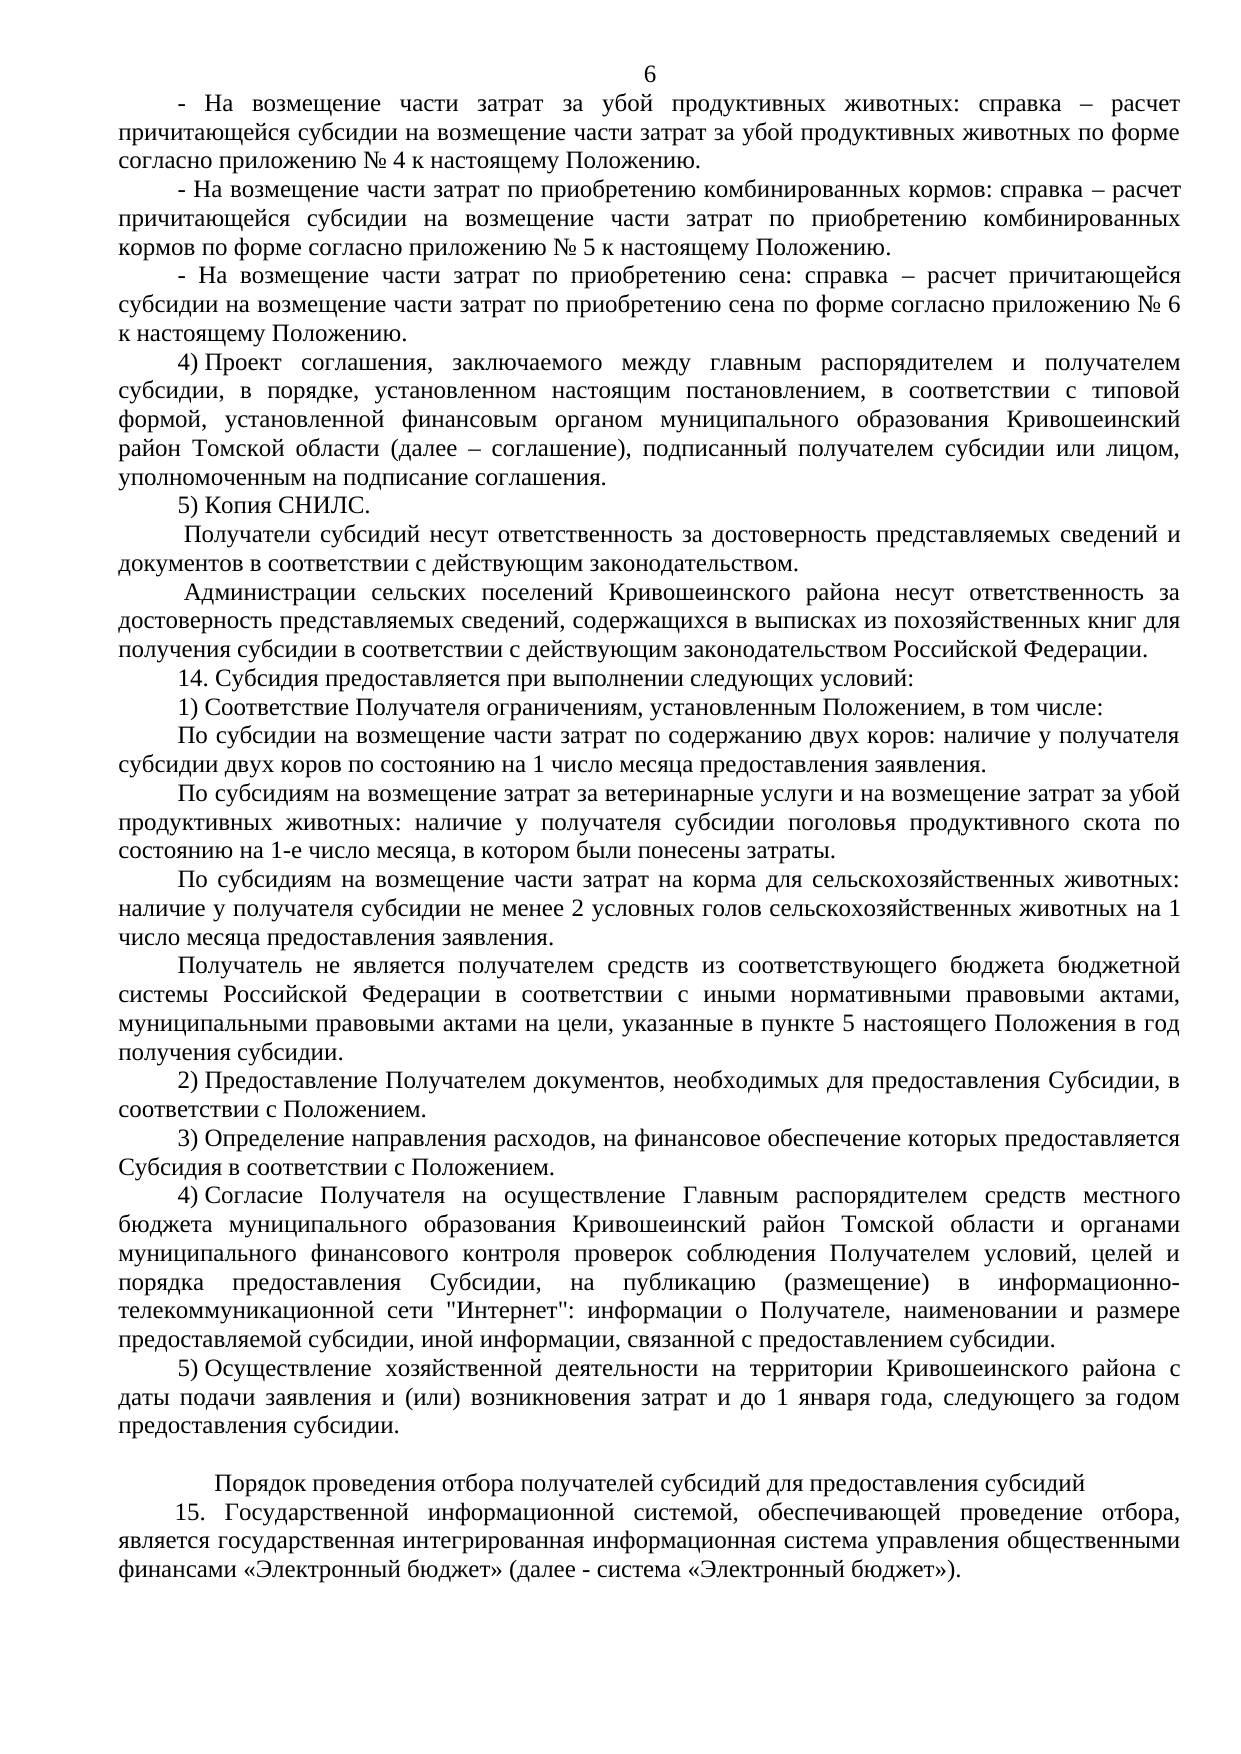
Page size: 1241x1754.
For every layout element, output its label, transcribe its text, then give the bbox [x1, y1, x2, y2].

text - На возмещение части затрат по приобретению сена: справка – расчет причитающейся субсидии на возмещение части затрат по приобретению сена по форме согласно приложению № 6 к настоящему Положению. [118, 260, 1181, 347]
text 4) Проект соглашения, заключаемого между главным распорядителем и получателем субсидии, в порядке, установленном настоящим постановлением, в соответствии с типовой формой, установленной финансовым органом муниципального образования Кривошеинский район Томской области (далее – соглашение), подписанный получателем субсидии или лицом, уполномоченным на подписание соглашения. [118, 347, 1181, 490]
text Получатель не является получателем средств из соответствующего бюджета бюджетной системы Российской Федерации в соответствии с иными нормативными правовыми актами, муниципальными правовыми актами на цели, указанные в пункте 5 настоящего Положения в год получения субсидии. [118, 950, 1181, 1065]
text Получатели субсидий несут ответственность за достоверность представляемых сведений и документов в соответствии с действующим законодательством. [118, 519, 1181, 577]
text По субсидиям на возмещение части затрат на корма для сельскохозяйственных животных: наличие у получателя субсидии не менее 2 условных голов сельскохозяйственных животных на 1 число месяца предоставления заявления. [118, 864, 1181, 950]
text 5) Копия СНИЛС. [118, 490, 1181, 519]
text По субсидиям на возмещение затрат за ветеринарные услуги и на возмещение затрат за убой продуктивных животных: наличие у получателя субсидии поголовья продуктивного скота по состоянию на 1-е число месяца, в котором были понесены затраты. [118, 778, 1181, 864]
text 2) Предоставление Получателем документов, необходимых для предоставления Субсидии, в соответствии с Положением. [118, 1065, 1181, 1123]
text - На возмещение части затрат по приобретению комбинированных кормов: справка – расчет причитающейся субсидии на возмещение части затрат по приобретению комбинированных кормов по форме согласно приложению № 5 к настоящему Положению. [118, 174, 1181, 260]
text 4) Согласие Получателя на осуществление Главным распорядителем средств местного бюджета муниципального образования Кривошеинский район Томской области и органами муниципального финансового контроля проверок соблюдения Получателем условий, целей и порядка предоставления Субсидии, на публикацию (размещение) в информационно-телекоммуникационной сети "Интернет": информации о Получателе, наименовании и размере предоставляемой субсидии, иной информации, связанной с предоставлением субсидии. [118, 1180, 1181, 1353]
text - На возмещение части затрат за убой продуктивных животных: справка – расчет причитающейся субсидии на возмещение части затрат за убой продуктивных животных по форме согласно приложению № 4 к настоящему Положению. [118, 88, 1181, 174]
text 5) Осуществление хозяйственной деятельности на территории Кривошеинского района с даты подачи заявления и (или) возникновения затрат и до 1 января года, следующего за годом предоставления субсидии. [118, 1353, 1181, 1439]
text 14. Субсидия предоставляется при выполнении следующих условий: [118, 663, 1181, 692]
text 3) Определение направления расходов, на финансовое обеспечение которых предоставляется Субсидия в соответствии с Положением. [118, 1123, 1181, 1180]
text Порядок проведения отбора получателей субсидий для предоставления субсидий [118, 1468, 1181, 1497]
text 1) Соответствие Получателя ограничениям, установленным Положением, в том числе: [118, 692, 1181, 720]
text 15. Государственной информационной системой, обеспечивающей проведение отбора, является государственная интегрированная информационная система управления общественными финансами «Электронный бюджет» (далее - система «Электронный бюджет»). [118, 1497, 1181, 1583]
text По субсидии на возмещение части затрат по содержанию двух коров: наличие у получателя субсидии двух коров по состоянию на 1 число месяца предоставления заявления. [118, 720, 1181, 778]
text Администрации сельских поселений Кривошеинского района несут ответственность за достоверность представляемых сведений, содержащихся в выписках из похозяйственных книг для получения субсидии в соответствии с действующим законодательством Российской Федерации. [118, 577, 1181, 663]
